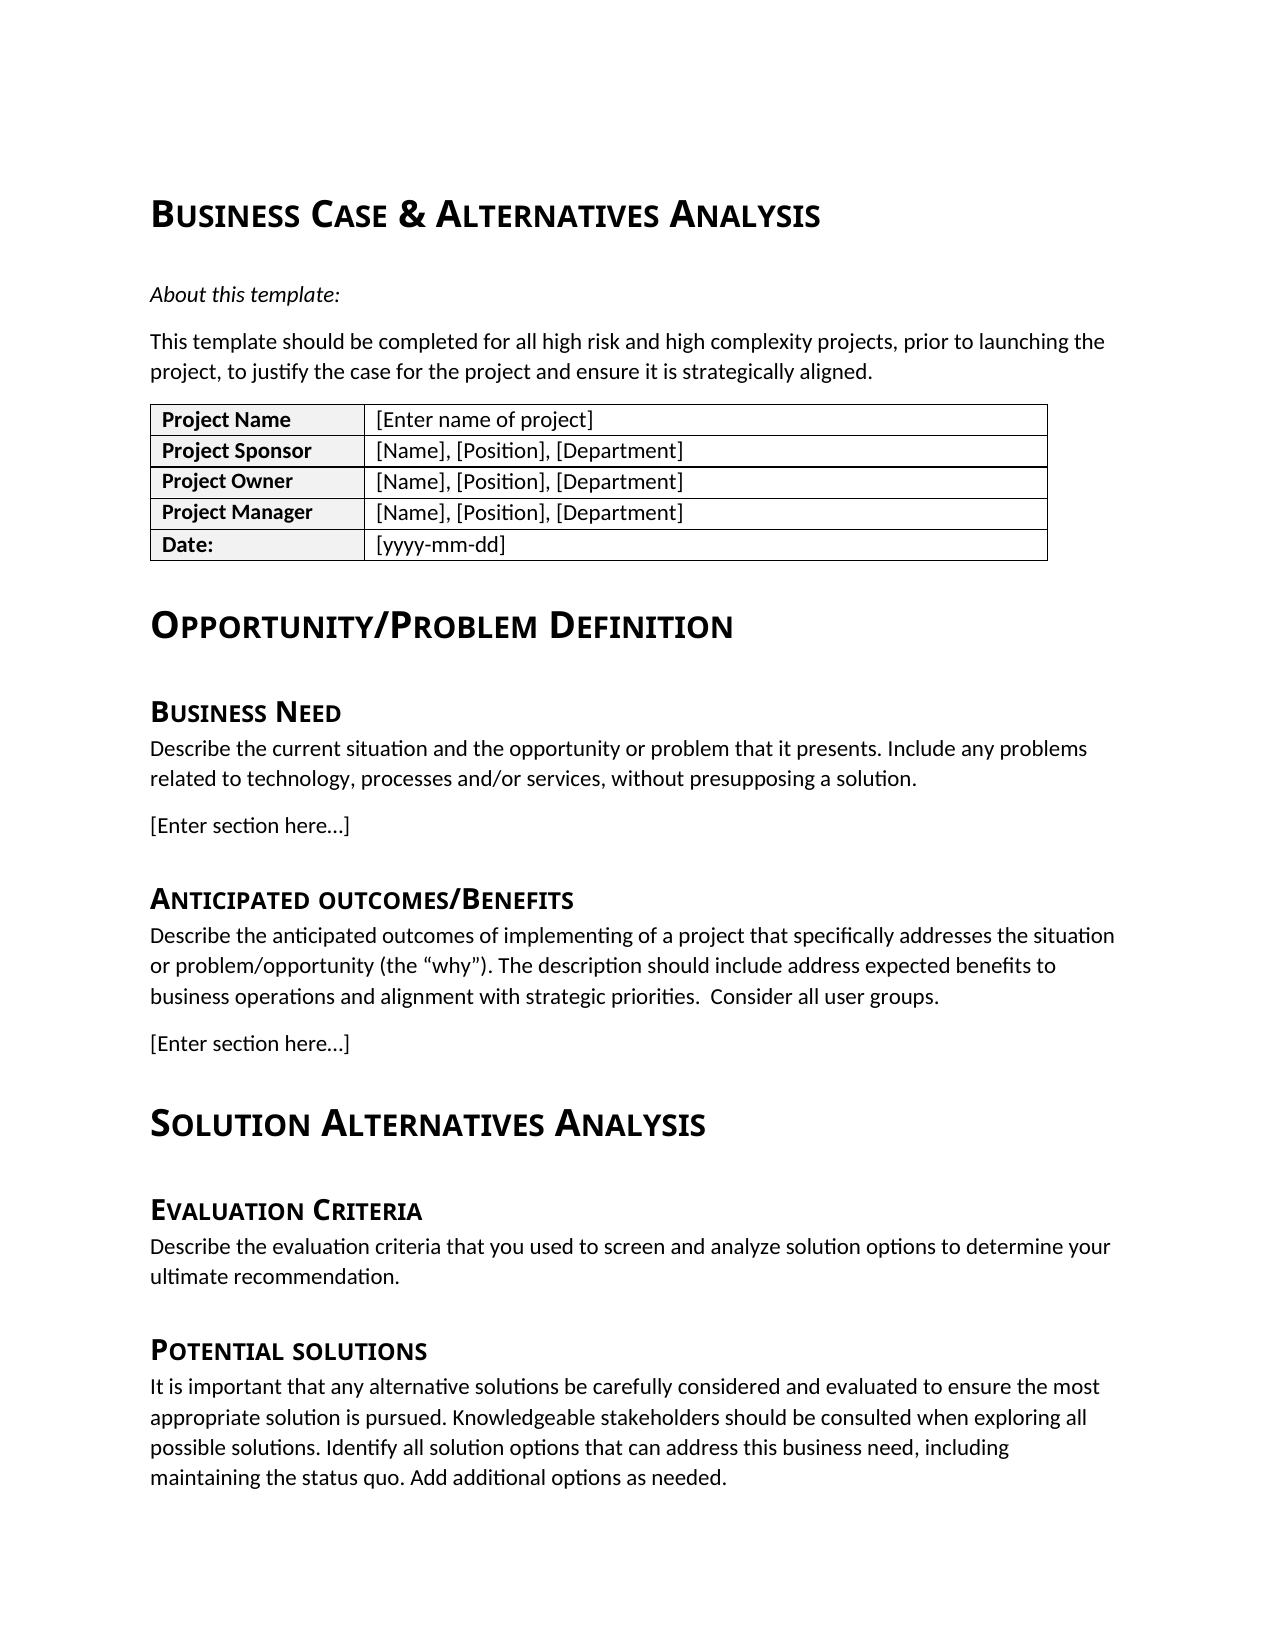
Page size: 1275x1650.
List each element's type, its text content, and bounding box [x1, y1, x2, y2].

table_cell [Name], [Position], [Department] [365, 468, 1047, 497]
table_cell [Name], [Position], [Department] [365, 499, 1047, 529]
subtitle Evaluation Criteria [150, 1189, 1125, 1229]
table_cell Date: [151, 530, 364, 560]
table_cell [Name], [Position], [Department] [365, 436, 1047, 466]
text Describe the anticipated outcomes of implementing of a project that specifically addresses the situation or problem/opportunity (the “why”). The description should include address expected benefits to business operations and alignment with strategic priorities. Consider all user groups. [150, 921, 1125, 1010]
subtitle Solution Alternatives Analysis [150, 1096, 1125, 1147]
subtitle Potential solutions [150, 1330, 1125, 1369]
text It is important that any alternative solutions be carefully considered and evaluated to ensure the most appropriate solution is pursued. Knowledgeable stakeholders should be consulted when exploring all possible solutions. Identify all solution options that can address this business need, including maintaining the status quo. Add additional options as needed. [150, 1372, 1125, 1491]
table_cell [yyyy-mm-dd] [365, 530, 1047, 560]
table_cell Project Owner [151, 468, 364, 497]
subtitle Anticipated outcomes/Benefits [150, 878, 1125, 918]
subtitle Opportunity/Problem Definition [150, 598, 1125, 649]
text Describe the current situation and the opportunity or problem that it presents. Include any problems related to technology, processes and/or services, without presupposing a solution. [150, 734, 1125, 792]
subtitle Business Case & Alternatives Analysis [150, 187, 1125, 238]
table_cell Project Sponsor [151, 436, 364, 466]
table_header [Enter name of project] [365, 405, 1047, 435]
text Describe the evaluation criteria that you used to screen and analyze solution options to determine your ultimate recommendation. [150, 1232, 1125, 1290]
table_header Project Name [151, 405, 364, 435]
table_cell Project Manager [151, 499, 364, 529]
subtitle About this template: [150, 280, 1125, 308]
text [Enter section here…] [150, 1029, 1125, 1057]
subtitle Business Need [150, 691, 1125, 731]
text [Enter section here…] [150, 811, 1125, 839]
text This template should be completed for all high risk and high complexity projects, prior to launching the project, to justify the case for the project and ensure it is strategically aligned. [150, 327, 1125, 385]
